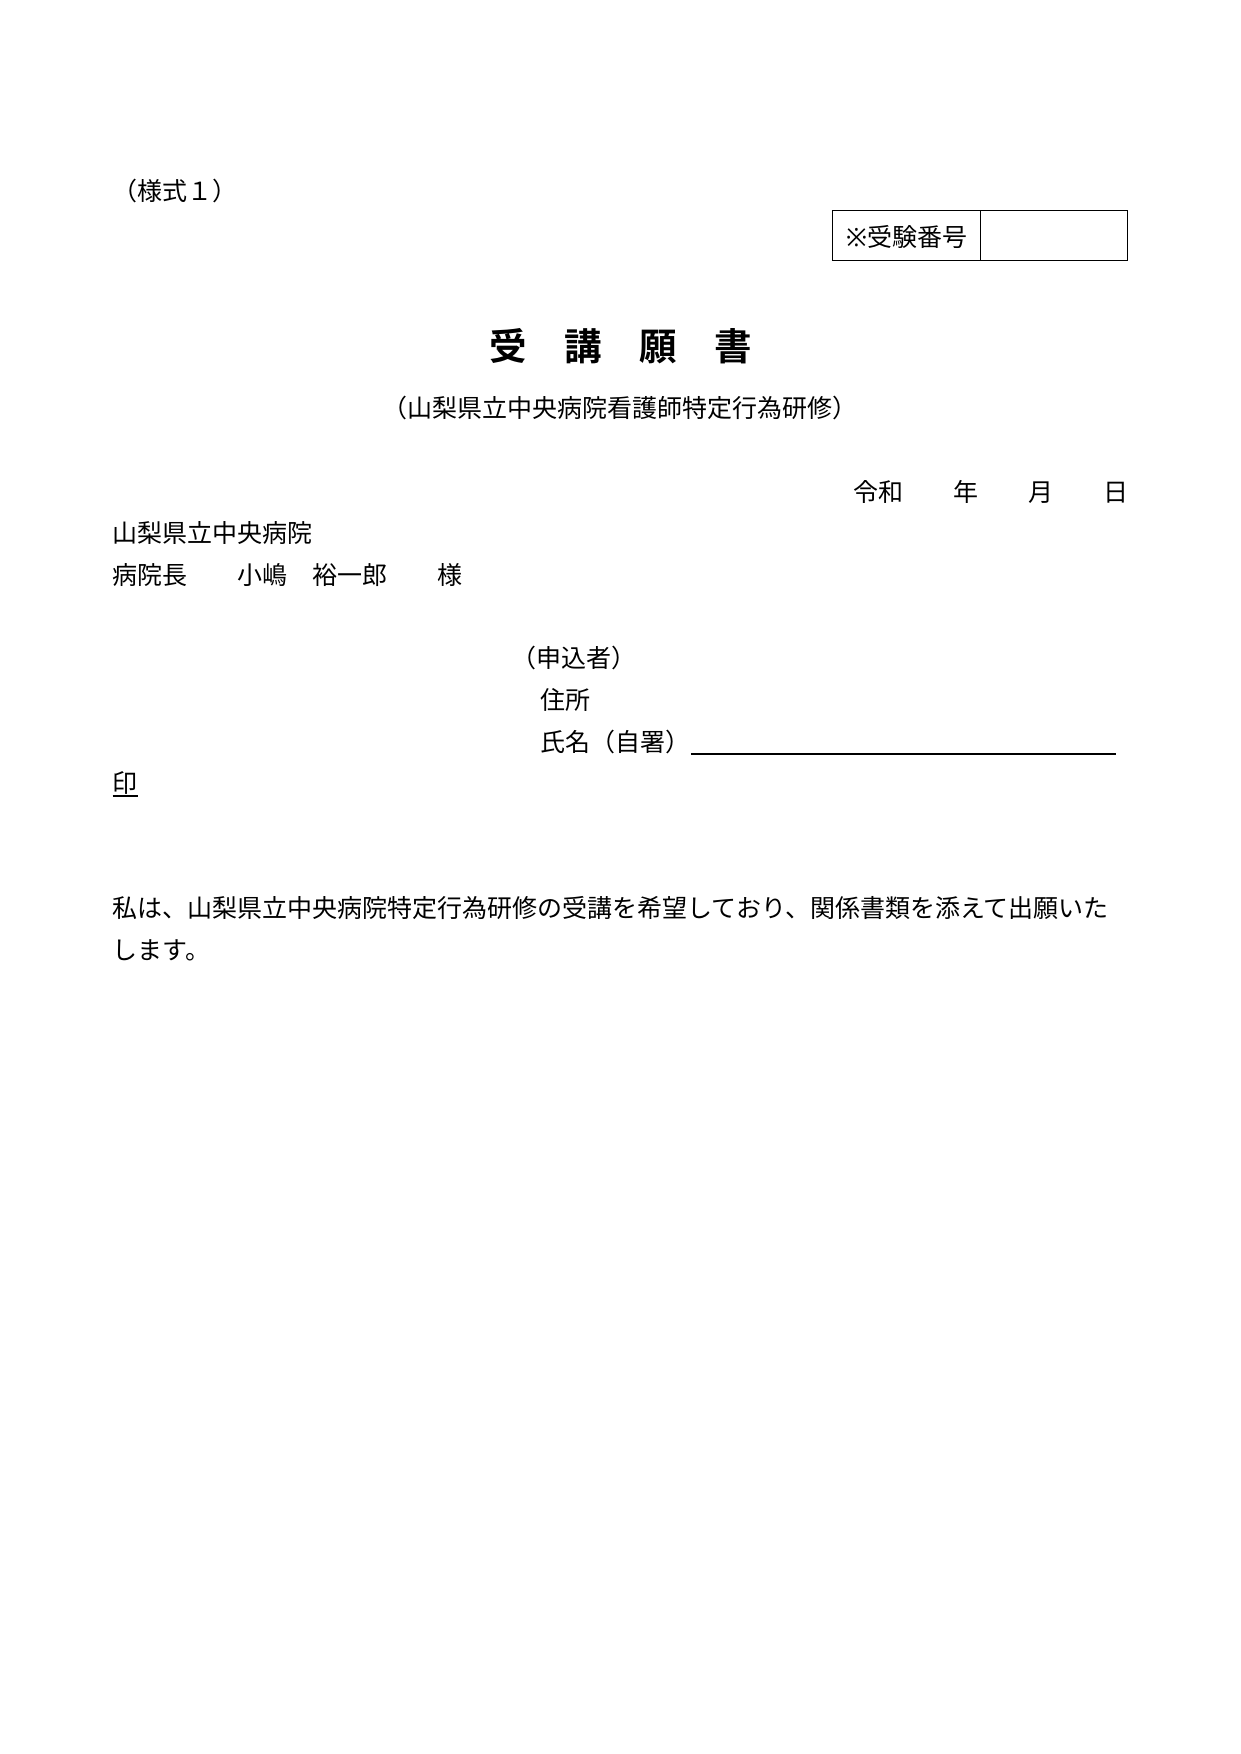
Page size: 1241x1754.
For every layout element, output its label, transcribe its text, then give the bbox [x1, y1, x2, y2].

text （申込者） [112, 636, 1128, 678]
text 病院長 小嶋 裕一郎 様 [112, 553, 1128, 594]
text 私は、山梨県立中央病院特定行為研修の受講を希望しており、関係書類を添えて出願いたします。 [112, 886, 1128, 969]
text 氏名（自署） 印 [112, 719, 1128, 803]
text 山梨県立中央病院 [112, 511, 1128, 553]
table_header [981, 211, 1127, 260]
text 令和 年 月 日 [112, 469, 1128, 511]
text 受 講 願 書 [112, 303, 1128, 386]
text （様式１） [112, 169, 1040, 210]
table_header ※受験番号 [833, 211, 980, 260]
text 住所 [112, 678, 1128, 719]
text （山梨県立中央病院看護師特定行為研修） [112, 386, 1128, 428]
